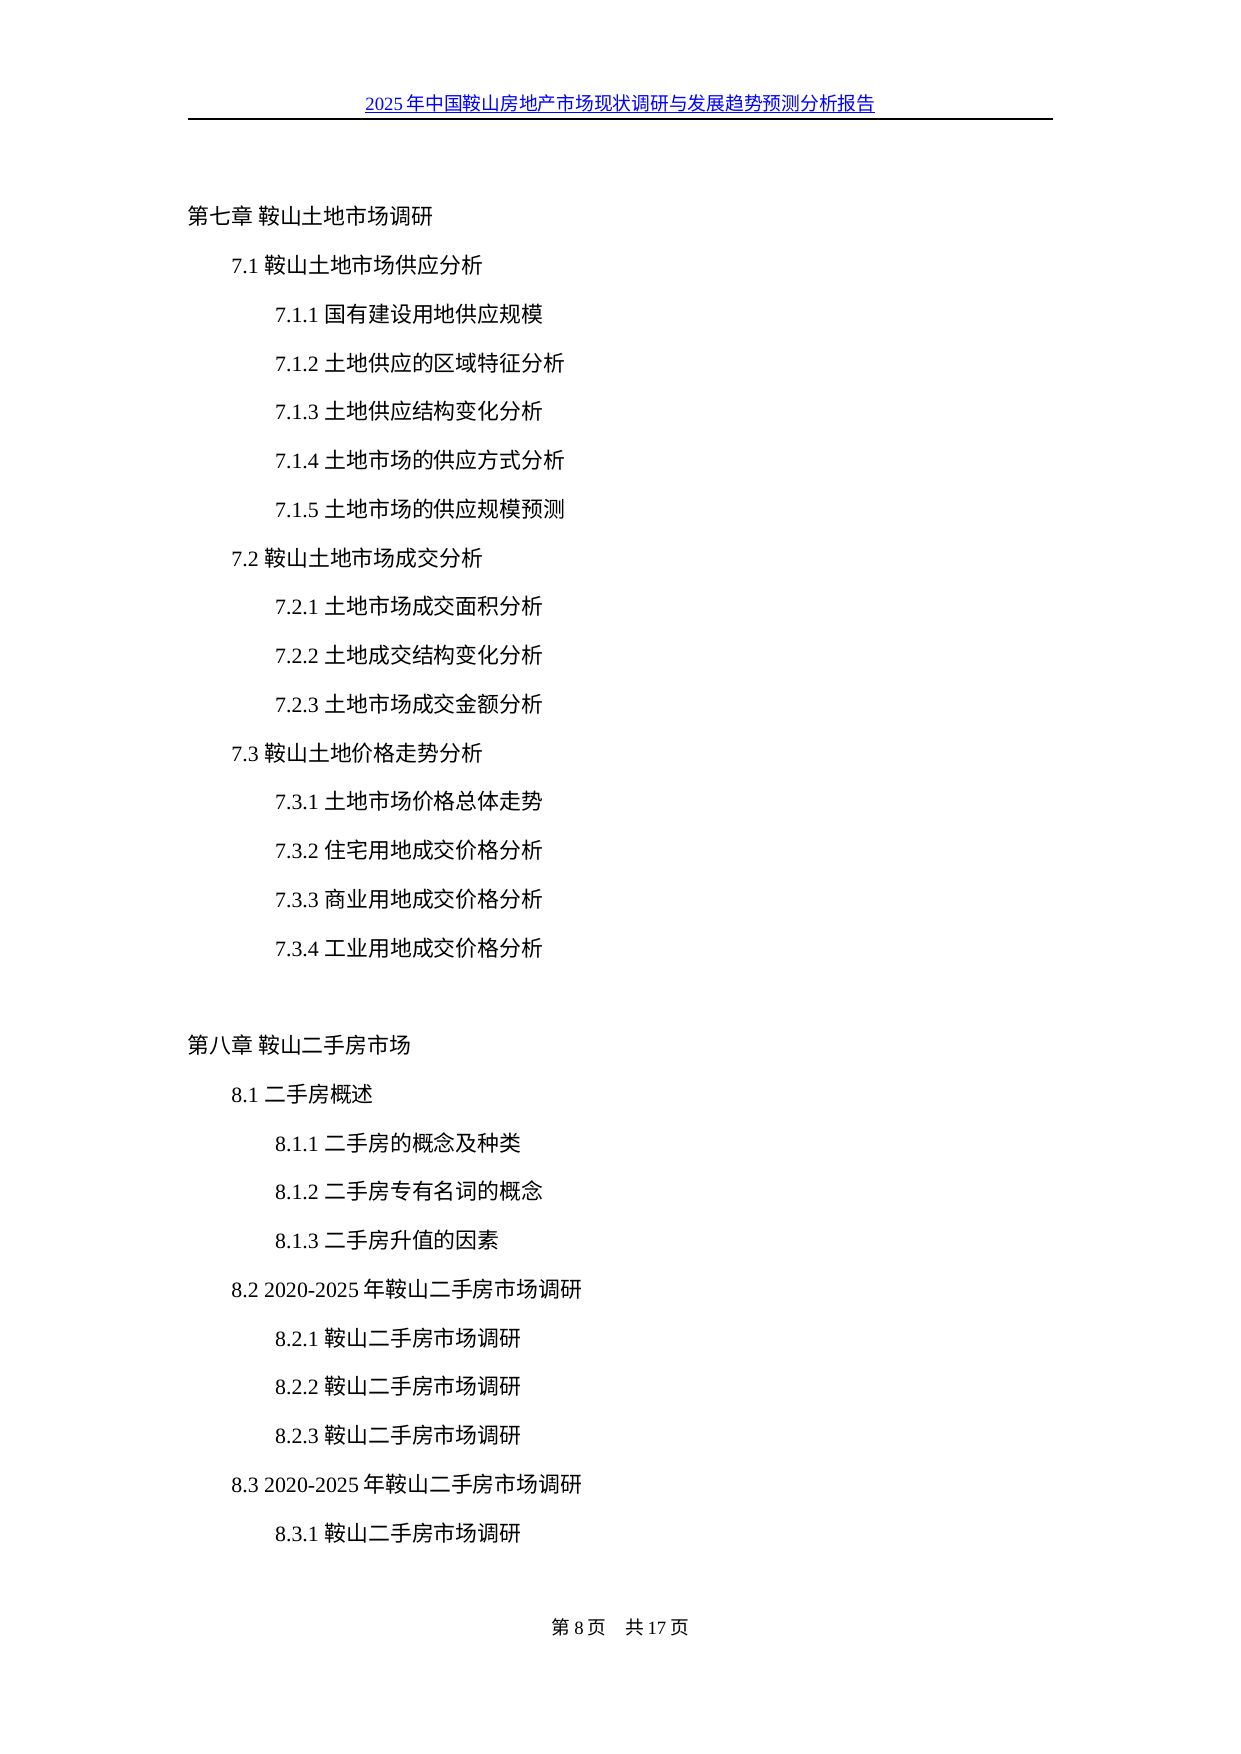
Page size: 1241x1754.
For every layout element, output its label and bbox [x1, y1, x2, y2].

text [187, 150, 1053, 1548]
